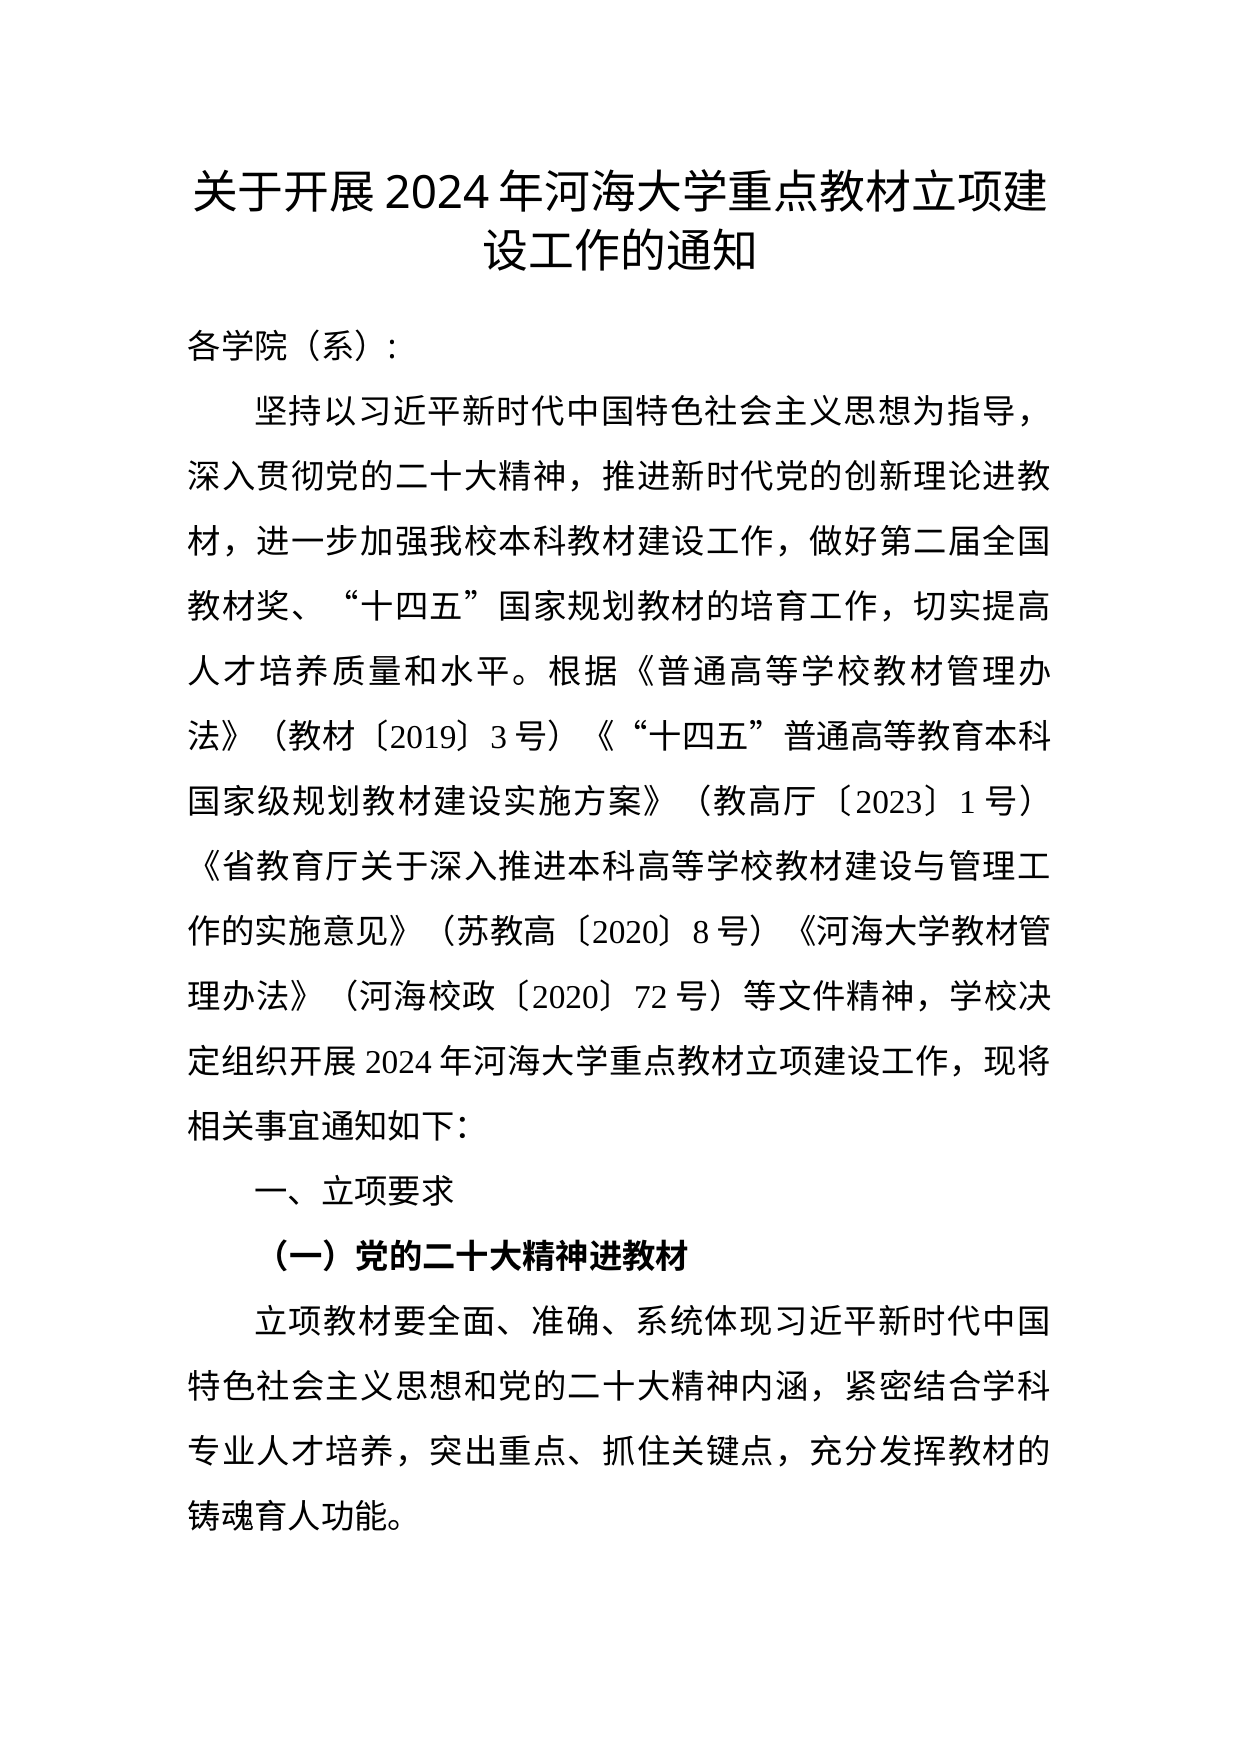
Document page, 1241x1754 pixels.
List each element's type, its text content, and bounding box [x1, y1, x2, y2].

text 坚持以习近平新时代中国特色社会主义思想为指导，深入贯彻党的二十大精神，推进新时代党的创新理论进教材，进一步加强我校本科教材建设工作，做好第二届全国教材奖、“十四五”国家规划教材的培育工作，切实提高人才培养质量和水平。根据《普通高等学校教材管理办法》（教材〔2019〕3号）《“十四五”普通高等教育本科国家级规划教材建设实施方案》（教高厅〔2023〕1号）《省教育厅关于深入推进本科高等学校教材建设与管理工作的实施意见》（苏教高〔2020〕8号）《河海大学教材管理办法》（河海校政〔2020〕72号）等文件精神，学校决定组织开展2024年河海大学重点教材立项建设工作，现将相关事宜通知如下： [187, 376, 1053, 1156]
text 各学院（系）: [187, 311, 1053, 376]
text 一、立项要求 [187, 1156, 1053, 1221]
text （一）党的二十大精神进教材 [187, 1221, 1053, 1286]
text 关于开展2024年河海大学重点教材立项建设工作的通知 [187, 162, 1053, 279]
text 立项教材要全面、准确、系统体现习近平新时代中国特色社会主义思想和党的二十大精神内涵，紧密结合学科专业人才培养，突出重点、抓住关键点，充分发挥教材的铸魂育人功能。 [187, 1286, 1053, 1546]
